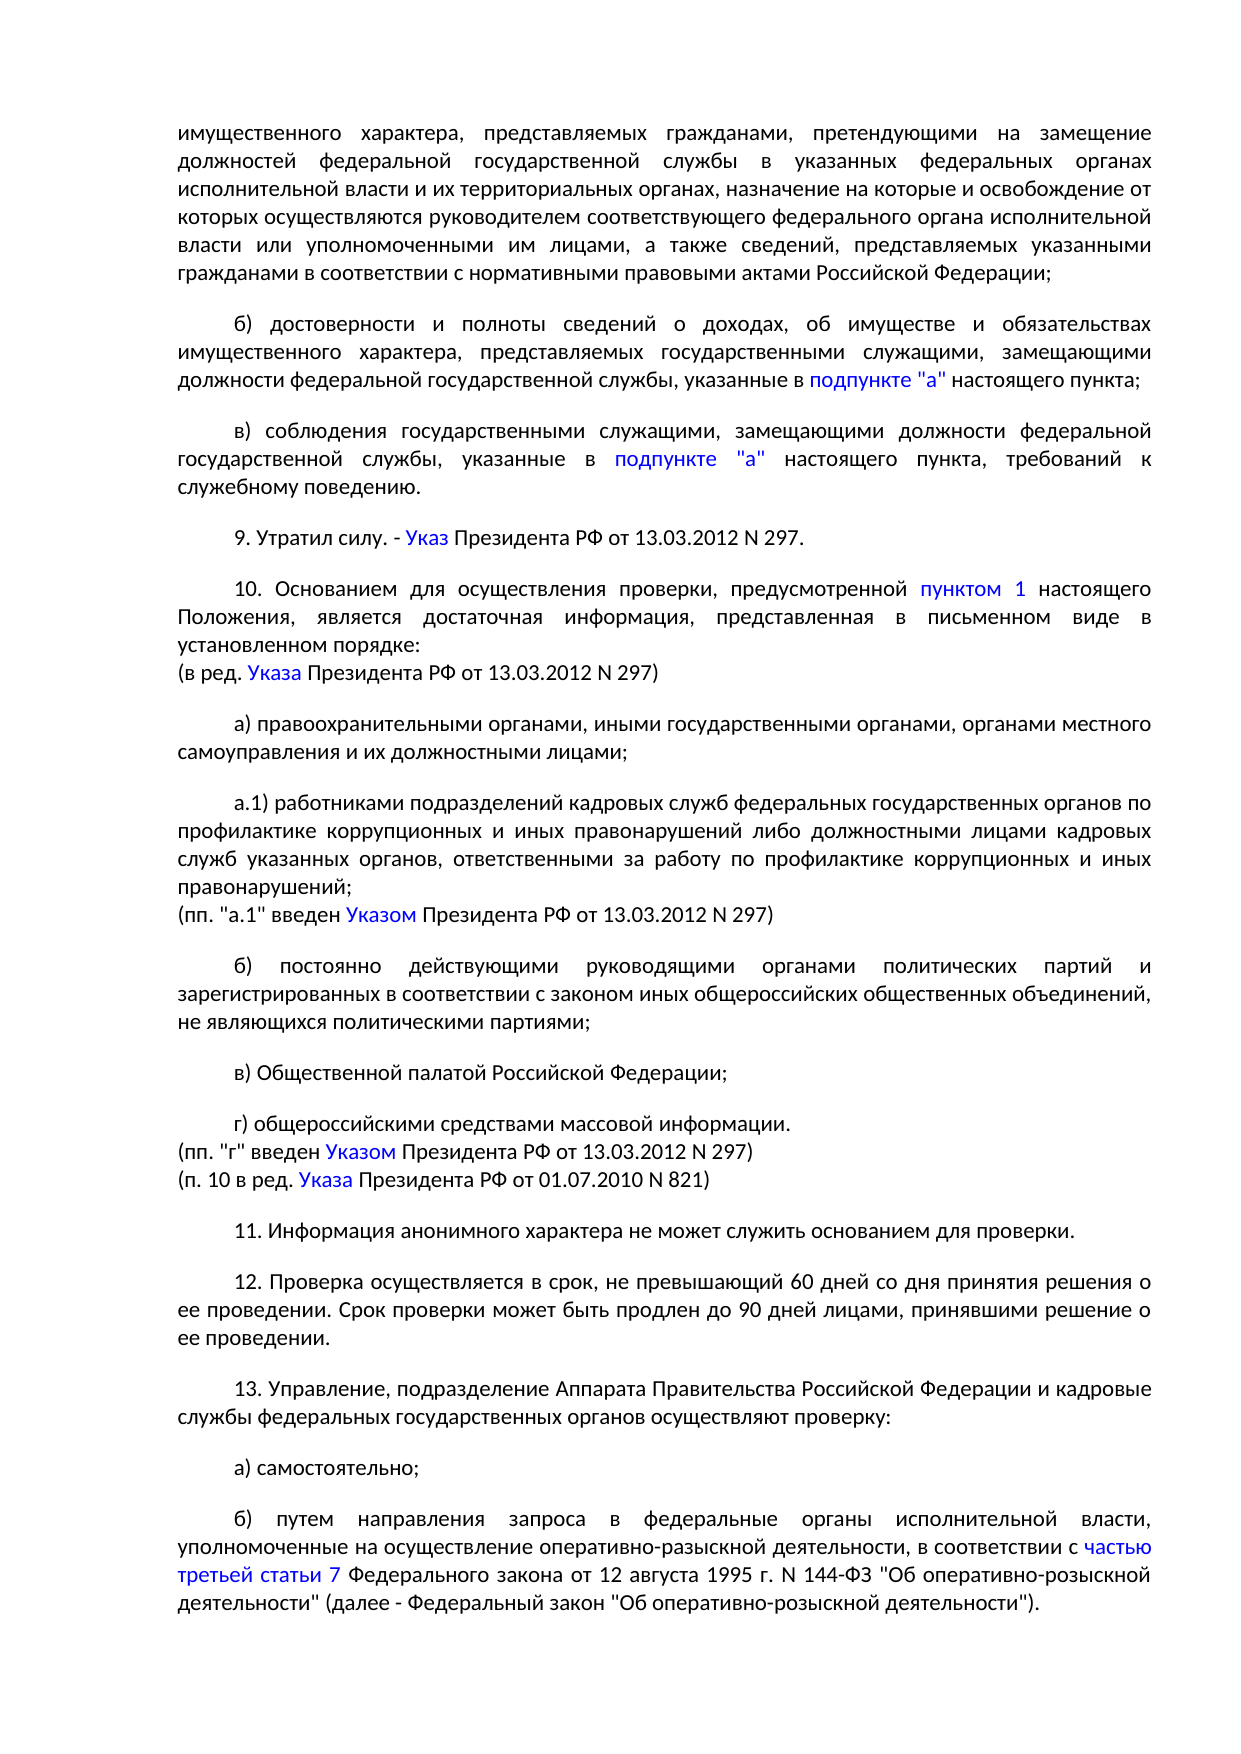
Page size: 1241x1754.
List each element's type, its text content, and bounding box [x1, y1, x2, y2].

text г) общероссийскими средствами массовой информации. [177, 1109, 1152, 1137]
text (в ред. Указа Президента РФ от 13.03.2012 N 297) [177, 658, 1152, 686]
text а.1) работниками подразделений кадровых служб федеральных государственных органов по профилактике коррупционных и иных правонарушений либо должностными лицами кадровых служб указанных органов, ответственными за работу по профилактике коррупционных и иных правонарушений; [177, 788, 1152, 900]
text а) самостоятельно; [177, 1453, 1152, 1481]
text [177, 118, 1152, 286]
text 11. Информация анонимного характера не может служить основанием для проверки. [177, 1216, 1152, 1244]
text 13. Управление, подразделение Аппарата Правительства Российской Федерации и кадровые службы федеральных государственных органов осуществляют проверку: [177, 1374, 1152, 1430]
text (пп. "г" введен Указом Президента РФ от 13.03.2012 N 297) [177, 1137, 1152, 1165]
text а) правоохранительными органами, иными государственными органами, органами местного самоуправления и их должностными лицами; [177, 709, 1152, 765]
text 10. Основанием для осуществления проверки, предусмотренной пунктом 1 настоящего Положения, является достаточная информация, представленная в письменном виде в установленном порядке: [177, 574, 1152, 658]
text б) постоянно действующими руководящими органами политических партий и зарегистрированных в соответствии с законом иных общероссийских общественных объединений, не являющихся политическими партиями; [177, 951, 1152, 1035]
text (пп. "а.1" введен Указом Президента РФ от 13.03.2012 N 297) [177, 900, 1152, 928]
text в) Общественной палатой Российской Федерации; [177, 1058, 1152, 1086]
text (п. 10 в ред. Указа Президента РФ от 01.07.2010 N 821) [177, 1165, 1152, 1193]
text 12. Проверка осуществляется в срок, не превышающий 60 дней со дня принятия решения о ее проведении. Срок проверки может быть продлен до 90 дней лицами, принявшими решение о ее проведении. [177, 1267, 1152, 1351]
text б) путем направления запроса в федеральные органы исполнительной власти, уполномоченные на осуществление оперативно-разыскной деятельности, в соответствии с частью третьей статьи 7 Федерального закона от 12 августа 1995 г. N 144-ФЗ "Об оперативно-розыскной деятельности" (далее - Федеральный закон "Об оперативно-розыскной деятельности"). [177, 1504, 1152, 1616]
text 9. Утратил силу. - Указ Президента РФ от 13.03.2012 N 297. [177, 523, 1152, 551]
